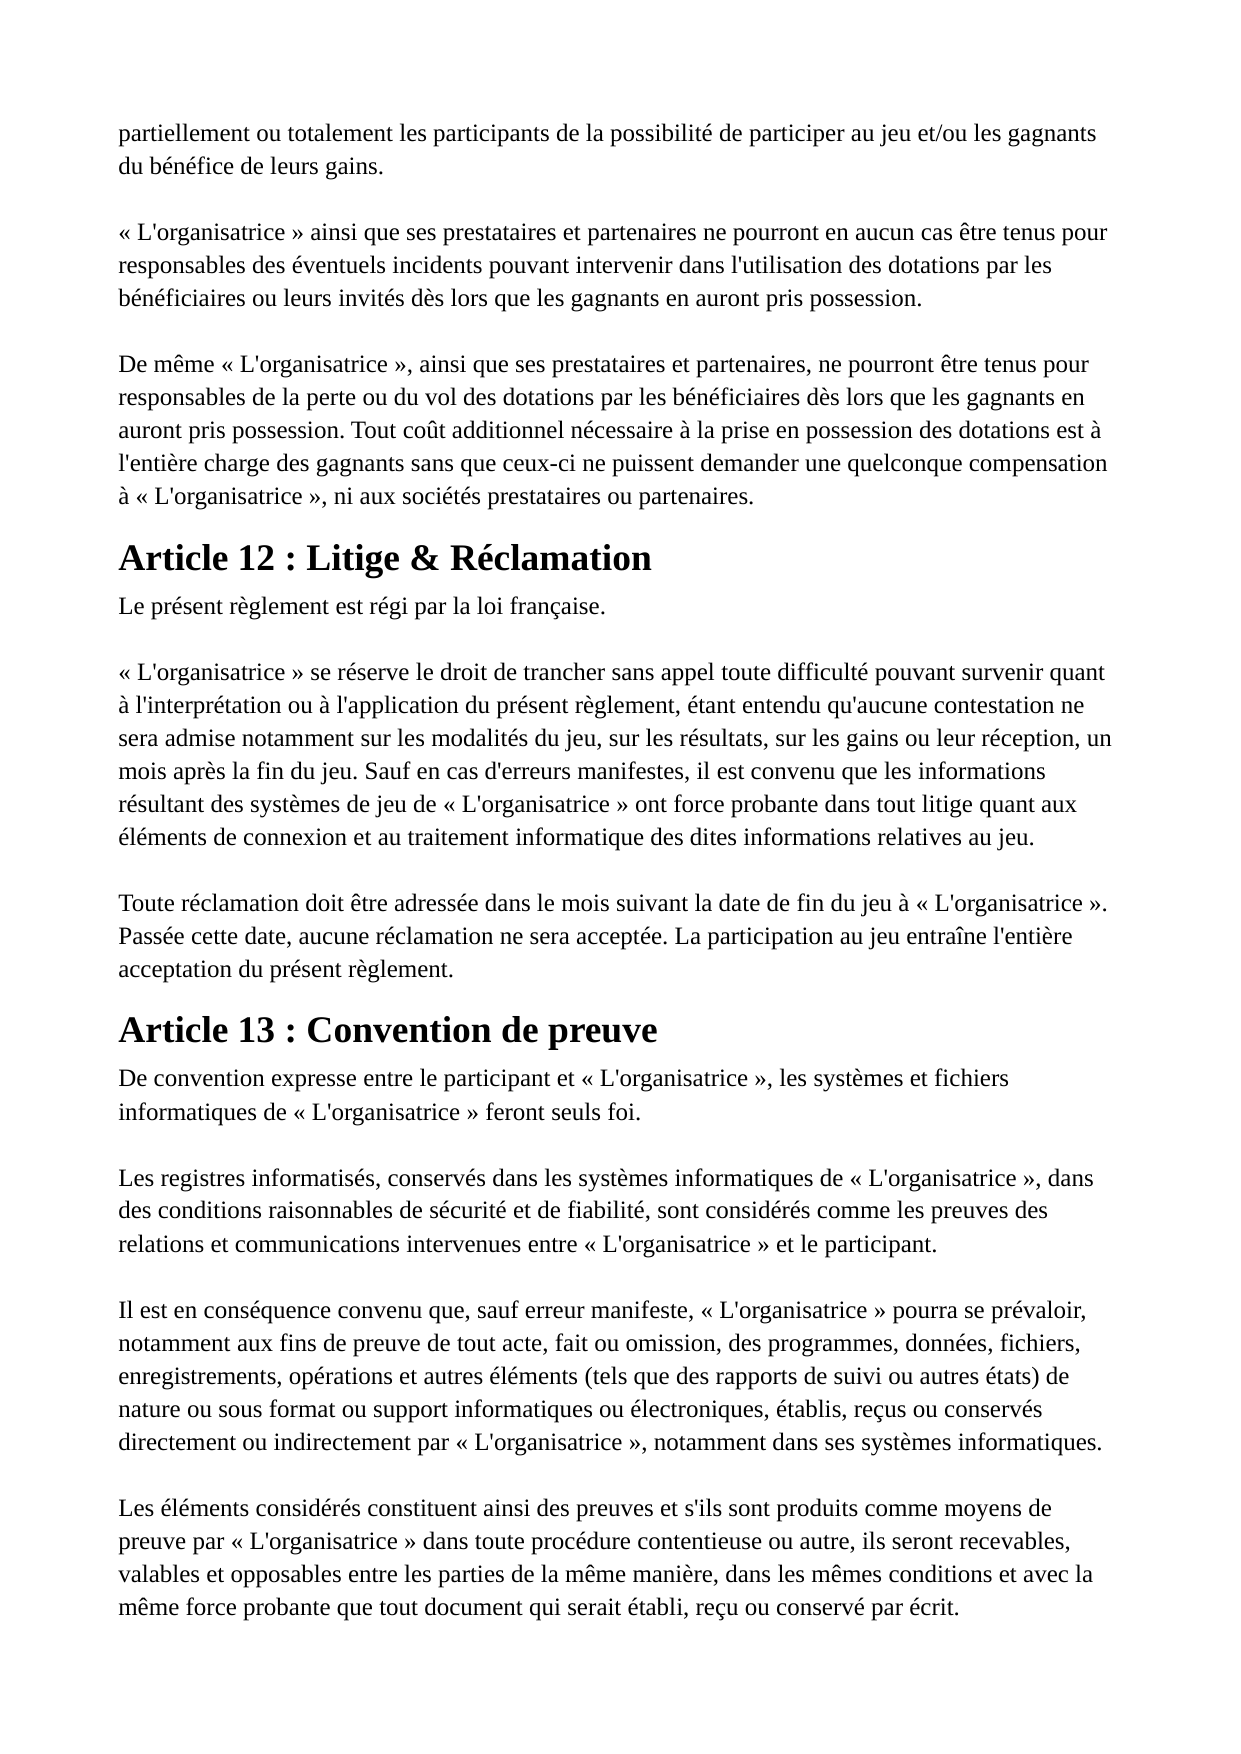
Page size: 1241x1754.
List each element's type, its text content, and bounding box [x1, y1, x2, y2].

text Le présent règlement est régi par la loi française. « L'organisatrice » se réserve le droit de trancher sans appel toute difficulté pouvant survenir quant à l'interprétation ou à l'application du présent règlement, étant entendu qu'aucune contestation ne sera admise notamment sur les modalités du jeu, sur les résultats, sur les gains ou leur réception, un mois après la fin du jeu. Sauf en cas d'erreurs manifestes, il est convenu que les informations résultant des systèmes de jeu de « L'organisatrice » ont force probante dans tout litige quant aux éléments de connexion et au traitement informatique des dites informations relatives au jeu. Toute réclamation doit être adressée dans le mois suivant la date de fin du jeu à « L'organisatrice ». Passée cette date, aucune réclamation ne sera acceptée. La participation au jeu entraîne l'entière acceptation du présent règlement. [118, 591, 1122, 983]
subtitle Article 13 : Convention de preuve [118, 1008, 1122, 1051]
subtitle Article 12 : Litige & Réclamation [118, 535, 1122, 578]
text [118, 118, 1122, 510]
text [118, 1063, 1122, 1621]
